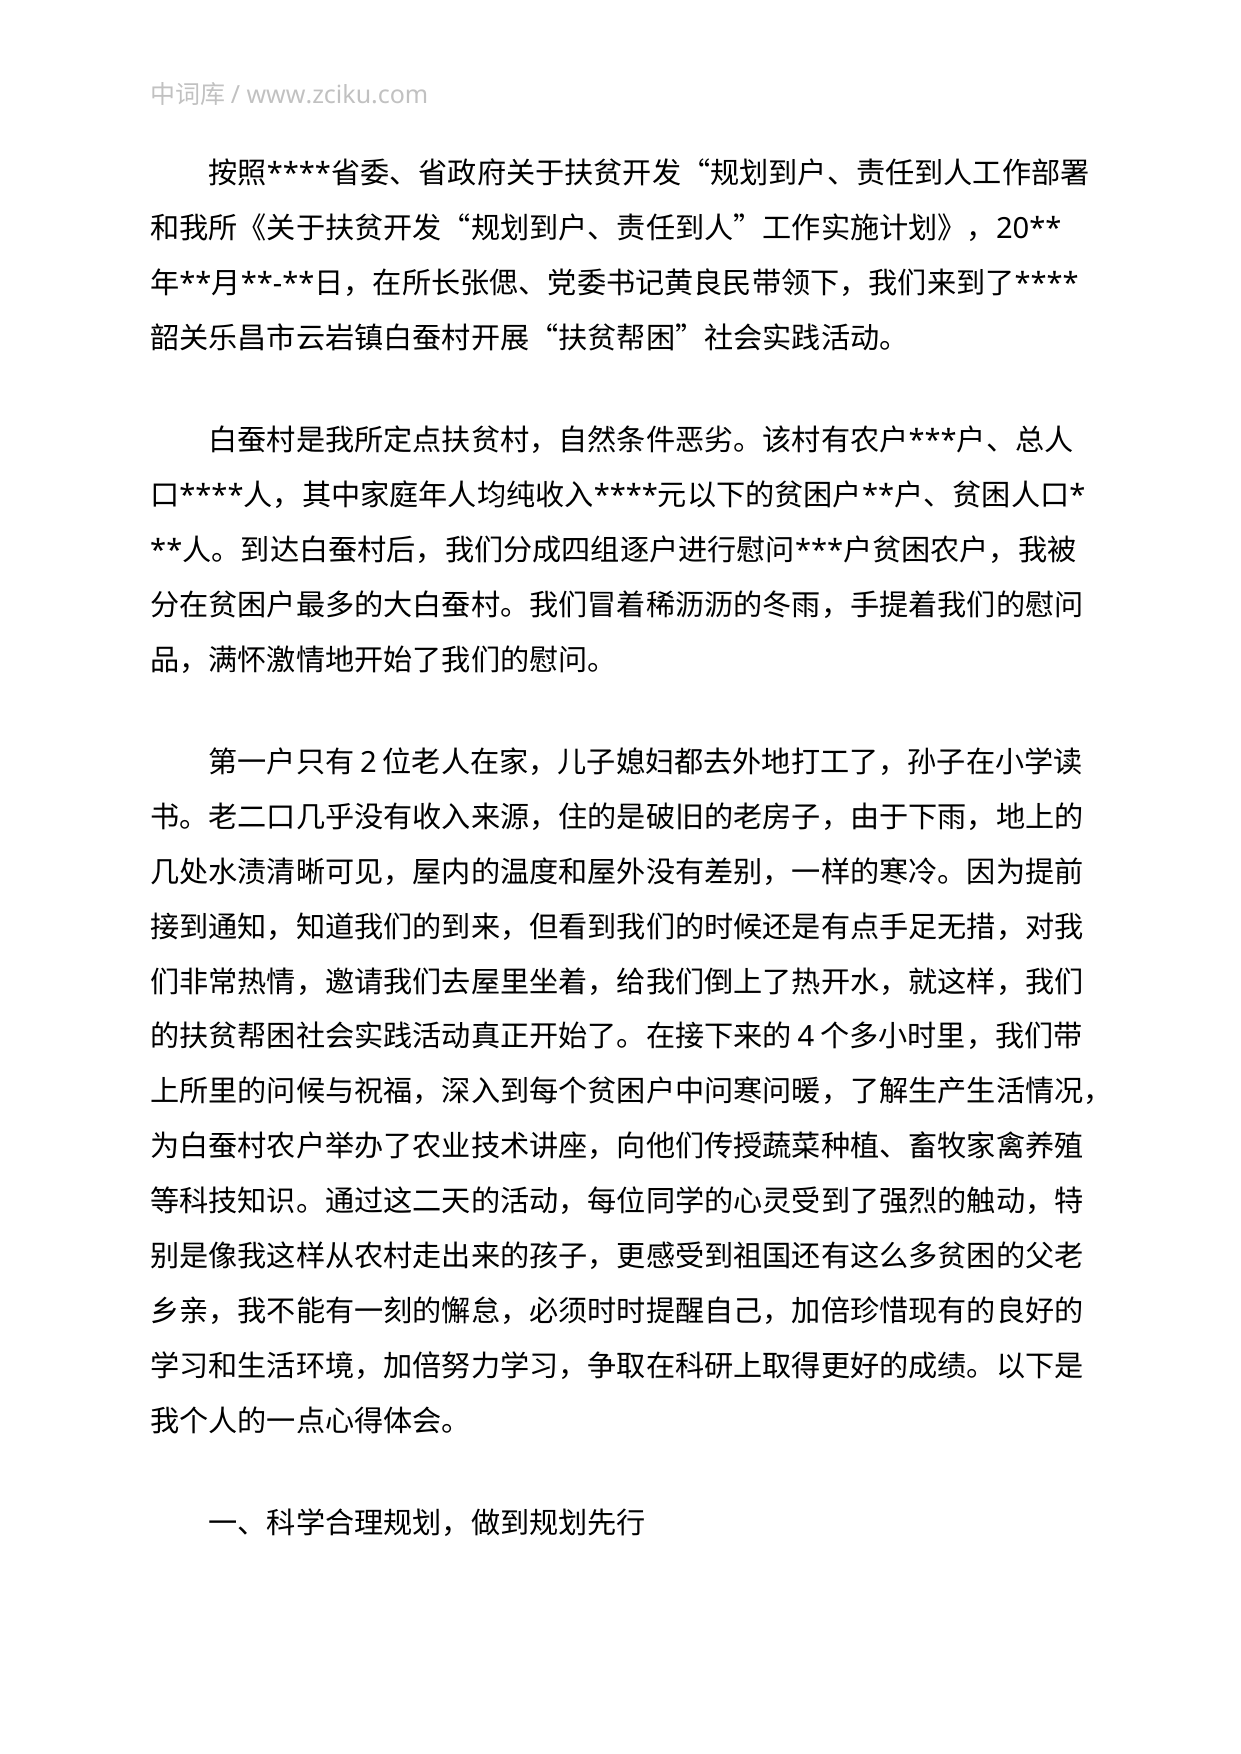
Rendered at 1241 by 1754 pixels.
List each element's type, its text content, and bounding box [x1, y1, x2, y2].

text 一、科学合理规划，做到规划先行 [150, 1499, 1090, 1541]
text 第一户只有2位老人在家，儿子媳妇都去外地打工了，孙子在小学读书。老二口几乎没有收入来源，住的是破旧的老房子，由于下雨，地上的几处水渍清晰可见，屋内的温度和屋外没有差别，一样的寒冷。因为提前接到通知，知道我们的到来，但看到我们的时候还是有点手足无措，对我们非常热情，邀请我们去屋里坐着，给我们倒上了热开水，就这样，我们的扶贫帮困社会实践活动真正开始了。在接下来的4个多小时里，我们带上所里的问候与祝福，深入到每个贫困户中问寒问暖，了解生产生活情况，为白蚕村农户举办了农业技术讲座，向他们传授蔬菜种植、畜牧家禽养殖等科技知识。通过这二天的活动，每位同学的心灵受到了强烈的触动，特别是像我这样从农村走出来的孩子，更感受到祖国还有这么多贫困的父老乡亲，我不能有一刻的懈怠，必须时时提醒自己，加倍珍惜现有的良好的学习和生活环境，加倍努力学习，争取在科研上取得更好的成绩。以下是我个人的一点心得体会。 [150, 738, 1090, 1440]
text 按照****省委、省政府关于扶贫开发“规划到户、责任到人工作部署和我所《关于扶贫开发“规划到户、责任到人”工作实施计划》，20**年**月**-**日，在所长张偲、党委书记黄良民带领下，我们来到了****韶关乐昌市云岩镇白蚕村开展“扶贫帮困”社会实践活动。 [150, 150, 1090, 357]
text 白蚕村是我所定点扶贫村，自然条件恶劣。该村有农户***户、总人口****人，其中家庭年人均纯收入****元以下的贫困户**户、贫困人口***人。到达白蚕村后，我们分成四组逐户进行慰问***户贫困农户，我被分在贫困户最多的大白蚕村。我们冒着稀沥沥的冬雨，手提着我们的慰问品，满怀激情地开始了我们的慰问。 [150, 417, 1090, 679]
